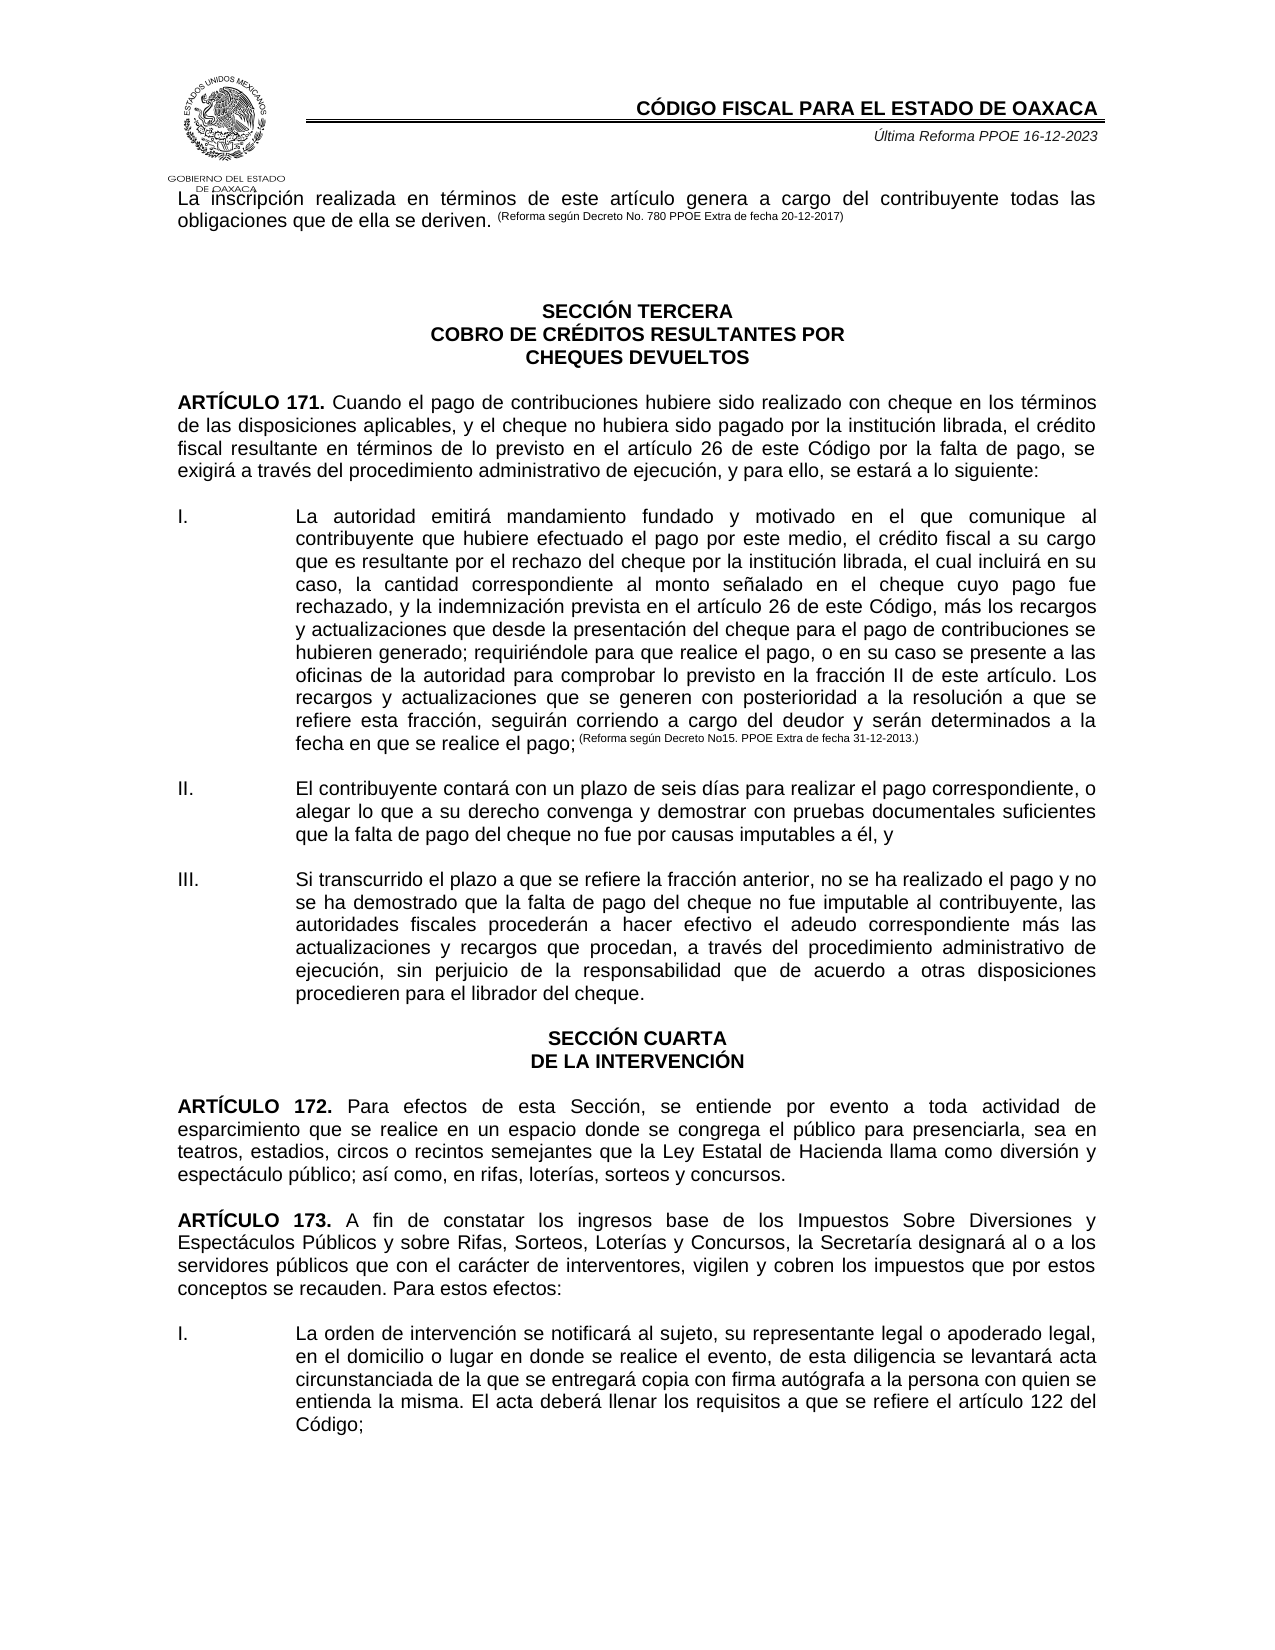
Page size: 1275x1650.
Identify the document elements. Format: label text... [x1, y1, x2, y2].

text COBRO DE CRÉDITOS RESULTANTES POR [177, 323, 1098, 346]
text I. La autoridad emitirá mandamiento fundado y motivado en el que comunique al contribuyente que hubiere efectuado el pago por este medio, el crédito fiscal a su cargo que es resultante por el rechazo del cheque por la institución librada, el cual incluirá en su caso, la cantidad correspondiente al monto señalado en el cheque cuyo pago fue rechazado, y la indemnización prevista en el artículo 26 de este Código, más los recargos y actualizaciones que desde la presentación del cheque para el pago de contribuciones se hubieren generado; requiriéndole para que realice el pago, o en su caso se presente a las oficinas de la autoridad para comprobar lo previsto en la fracción II de este artículo. Los recargos y actualizaciones que se generen con posterioridad a la resolución a que se refiere esta fracción, seguirán corriendo a cargo del deudor y serán determinados a la fecha en que se realice el pago; (Reforma según Decreto No15. PPOE Extra de fecha 31-12-2013.) [177, 504, 1098, 754]
text La inscripción realizada en términos de este artículo genera a cargo del contribuyente todas las obligaciones que de ella se deriven. (Reforma según Decreto No. 780 PPOE Extra de fecha 20-12-2017) [177, 187, 1098, 232]
text ARTÍCULO 171. Cuando el pago de contribuciones hubiere sido realizado con cheque en los términos de las disposiciones aplicables, y el cheque no hubiera sido pagado por la institución librada, el crédito fiscal resultante en términos de lo previsto en el artículo 26 de este Código por la falta de pago, se exigirá a través del procedimiento administrativo de ejecución, y para ello, se estará a lo siguiente: [177, 391, 1098, 482]
picture [165, 73, 288, 195]
list Si transcurrido el plazo a que se refiere la fracción anterior, no se ha realizado el pago y no se ha demostrado que la falta de pago del cheque no fue imputable al contribuyente, las autoridades fiscales procederán a hacer efectivo el adeudo correspondiente más las actualizaciones y recargos que procedan, a través del procedimiento administrativo de ejecución, sin perjuicio de la responsabilidad que de acuerdo a otras disposiciones procedieren para el librador del cheque. [177, 868, 1098, 1004]
text SECCIÓN CUARTA [177, 1027, 1098, 1049]
text SECCIÓN TERCERA [177, 300, 1098, 323]
text ARTÍCULO 172. Para efectos de esta Sección, se entiende por evento a toda actividad de esparcimiento que se realice en un espacio donde se congrega el público para presenciarla, sea en teatros, estadios, circos o recintos semejantes que la Ley Estatal de Hacienda llama como diversión y espectáculo público; así como, en rifas, loterías, sorteos y concursos. [177, 1095, 1098, 1186]
text CHEQUES DEVUELTOS [177, 346, 1098, 368]
text ARTÍCULO 173. A fin de constatar los ingresos base de los Impuestos Sobre Diversiones y Espectáculos Públicos y sobre Rifas, Sorteos, Loterías y Concursos, la Secretaría designará al o a los servidores públicos que con el carácter de interventores, vigilen y cobren los impuestos que por estos conceptos se recauden. Para estos efectos: [177, 1208, 1098, 1299]
list El contribuyente contará con un plazo de seis días para realizar el pago correspondiente, o alegar lo que a su derecho convenga y demostrar con pruebas documentales suficientes que la falta de pago del cheque no fue por causas imputables a él, y [177, 777, 1098, 845]
text DE LA INTERVENCIÓN [177, 1049, 1098, 1072]
list La orden de intervención se notificará al sujeto, su representante legal o apoderado legal, en el domicilio o lugar en donde se realice el evento, de esta diligencia se levantará acta circunstanciada de la que se entregará copia con firma autógrafa a la persona con quien se entienda la misma. El acta deberá llenar los requisitos a que se refiere el artículo 122 del Código; [177, 1322, 1098, 1436]
